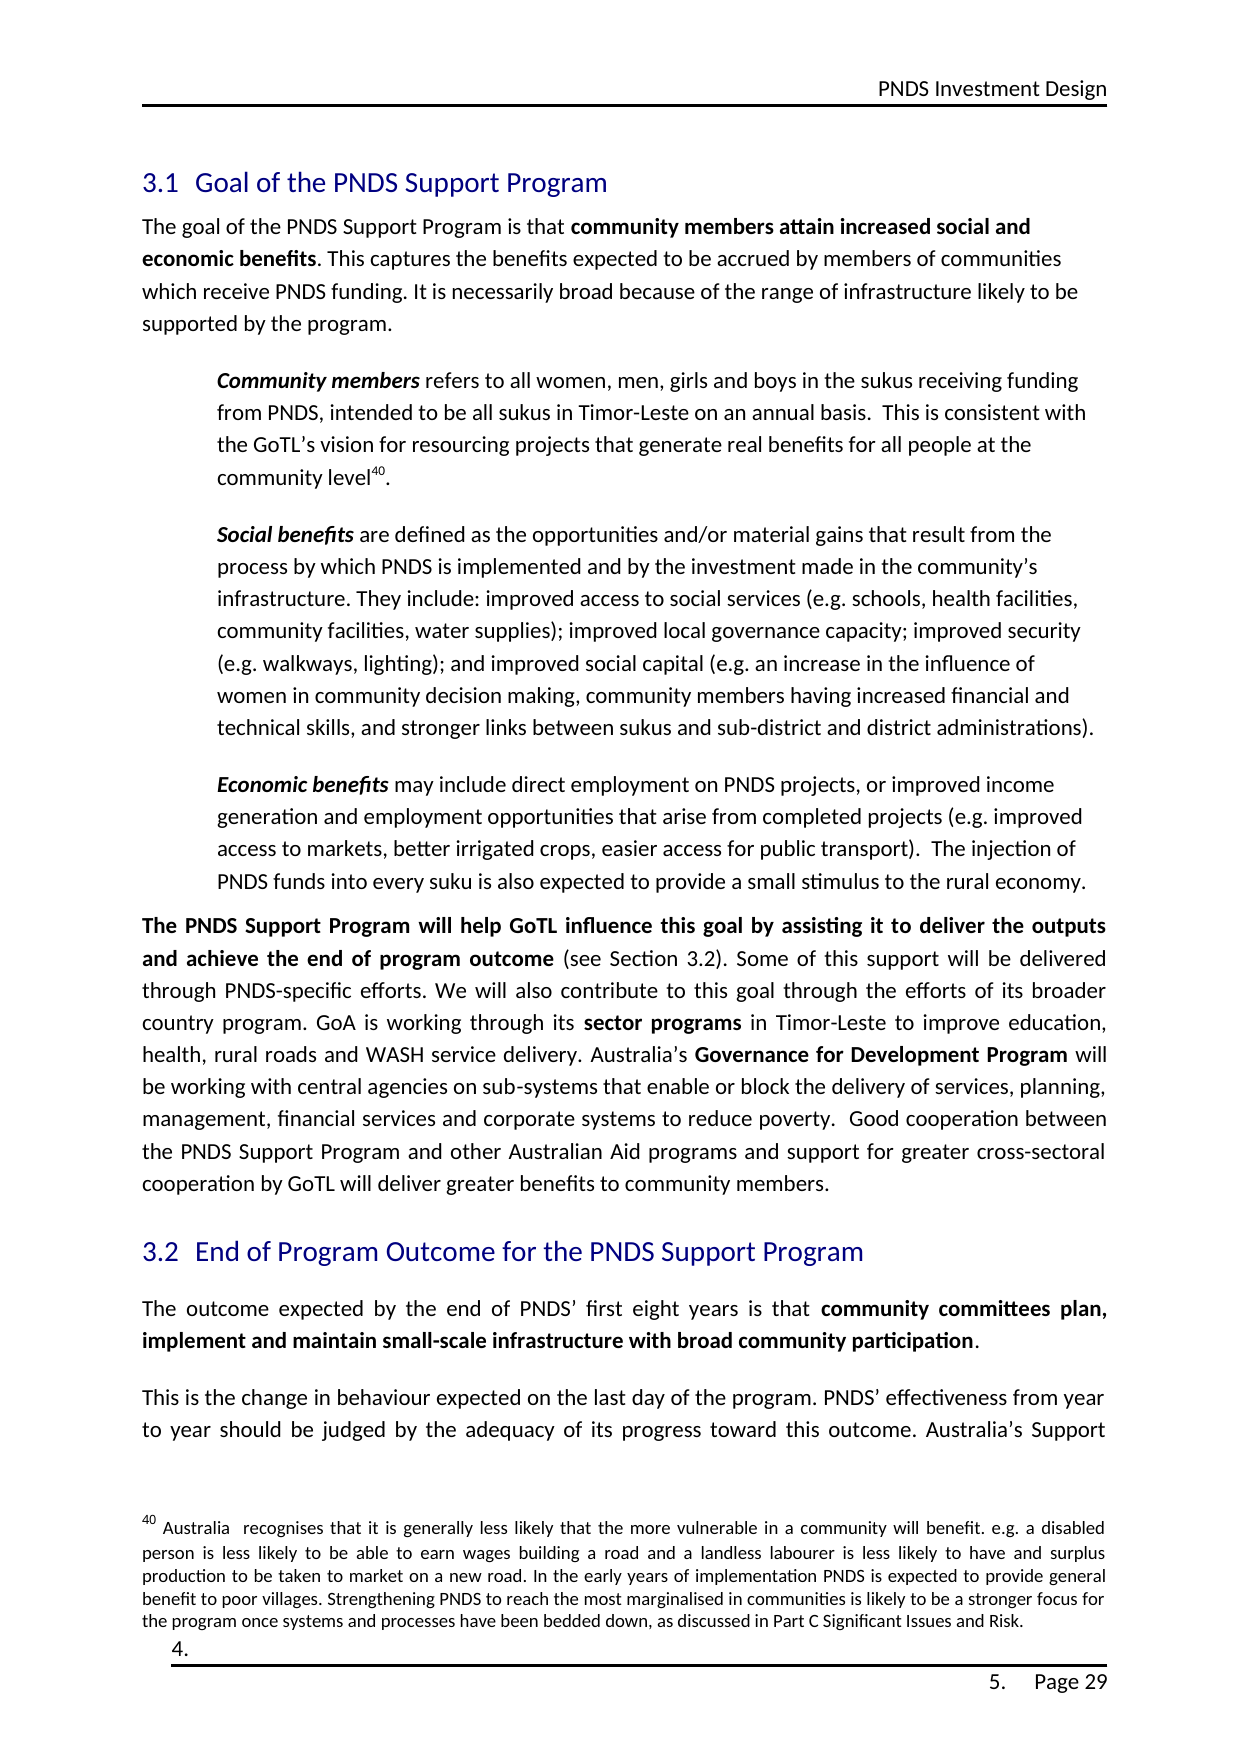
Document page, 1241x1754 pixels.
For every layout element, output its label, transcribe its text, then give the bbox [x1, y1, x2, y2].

text Economic benefits may include direct employment on PNDS projects, or improved income generation and employment opportunities that arise from completed projects (e.g. improved access to markets, better irrigated crops, easier access for public transport). The injection of PNDS funds into every suku is also expected to provide a small stimulus to the rural economy. [217, 770, 1107, 895]
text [142, 1383, 1107, 1443]
text The goal of the PNDS Support Program is that community members attain increased social and economic benefits. This captures the benefits expected to be accrued by members of communities which receive PNDS funding. It is necessarily broad because of the range of infrastructure likely to be supported by the program. [142, 212, 1107, 337]
subtitle End of Program Outcome for the PNDS Support Program [142, 1233, 1107, 1269]
subtitle Goal of the PNDS Support Program [142, 164, 1107, 200]
text The outcome expected by the end of PNDS’ first eight years is that community committees plan, implement and maintain small-scale infrastructure with broad community participation. [142, 1294, 1107, 1354]
text Social benefits are defined as the opportunities and/or material gains that result from the process by which PNDS is implemented and by the investment made in the community’s infrastructure. They include: improved access to social services (e.g. schools, health facilities, community facilities, water supplies); improved local governance capacity; improved security (e.g. walkways, lighting); and improved social capital (e.g. an increase in the influence of women in community decision making, community members having increased financial and technical skills, and stronger links between sukus and sub-district and district administrations). [217, 520, 1107, 741]
text Community members refers to all women, men, girls and boys in the sukus receiving funding from PNDS, intended to be all sukus in Timor-Leste on an annual basis. This is consistent with the GoTL’s vision for resourcing projects that generate real benefits for all people at the community level. [217, 366, 1107, 491]
text The PNDS Support Program will help GoTL influence this goal by assisting it to deliver the outputs and achieve the end of program outcome (see Section 3.2). Some of this support will be delivered through PNDS-specific efforts. We will also contribute to this goal through the efforts of its broader country program. GoA is working through its sector programs in Timor-Leste to improve education, health, rural roads and WASH service delivery. Australia’s Governance for Development Program will be working with central agencies on sub-systems that enable or block the delivery of services, planning, management, financial services and corporate systems to reduce poverty. Good cooperation between the PNDS Support Program and other Australian Aid programs and support for greater cross-sectoral cooperation by GoTL will deliver greater benefits to community members. [142, 911, 1107, 1197]
